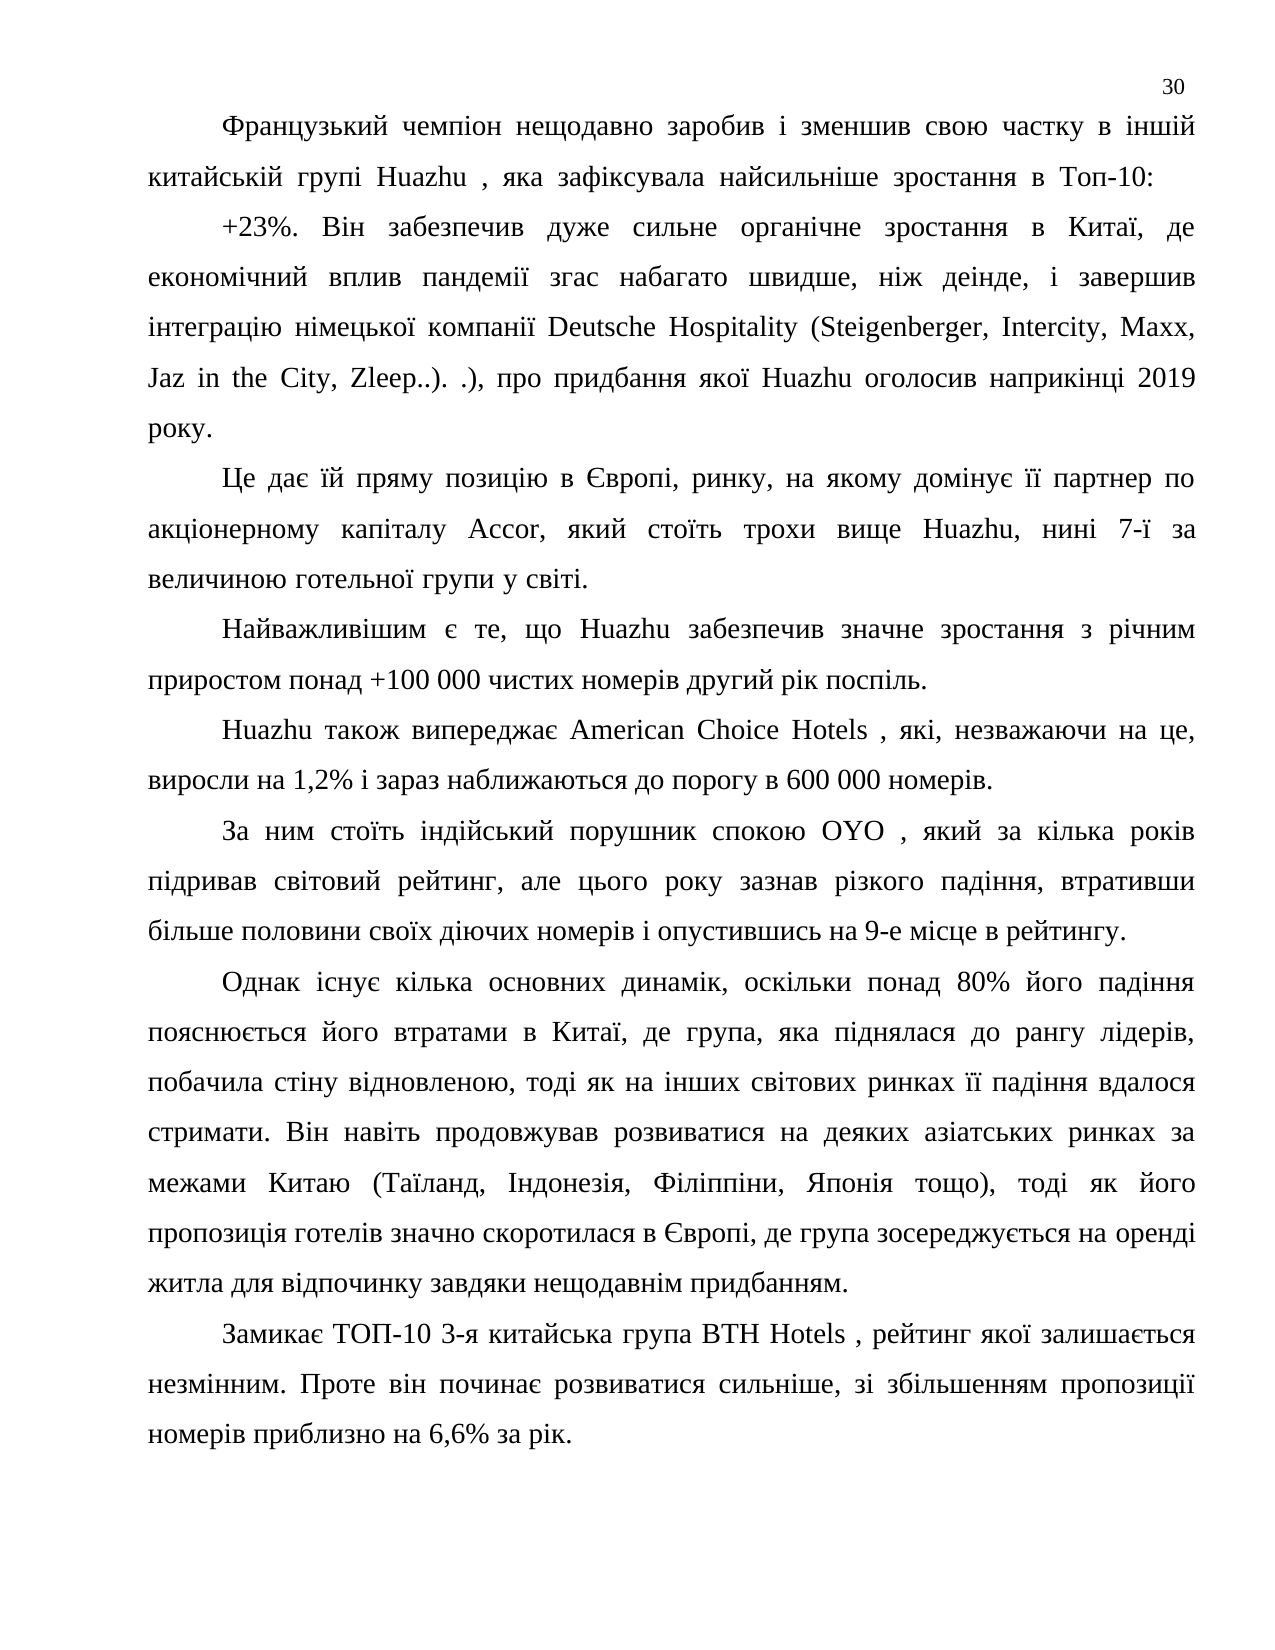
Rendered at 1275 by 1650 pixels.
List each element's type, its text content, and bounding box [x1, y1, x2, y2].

text Французький чемпіон нещодавно заробив і зменшив свою частку в іншій китайській групі Huazhu , яка зафіксувала найсильніше зростання в Топ-10: [148, 108, 1196, 192]
text Найважливішим є те, що Huazhu забезпечив значне зростання з річним приростом понад +100 000 чистих номерів другий рік поспіль. [148, 611, 1196, 695]
text +23%. Він забезпечив дуже сильне органічне зростання в Китаї, де економічний вплив пандемії згас набагато швидше, ніж деінде, і завершив інтеграцію німецької компанії Deutsche Hospitality (Steigenberger, Intercity, Maxx, Jaz in the City, Zleep..). .), про придбання якої Huazhu оголосив наприкінці 2019 року. [148, 209, 1196, 444]
text Замикає ТОП-10 3-я китайська група BTH Hotels , рейтинг якої залишається незмінним. Проте він починає розвиватися сильніше, зі збільшенням пропозиції номерів приблизно на 6,6% за рік. [148, 1316, 1196, 1450]
text Це дає їй пряму позицію в Європі, ринку, на якому домінує її партнер по акціонерному капіталу Accor, який стоїть трохи вище Huazhu, нині 7-ї за величиною готельної групи у світі. [148, 461, 1196, 595]
text Huazhu також випереджає American Choice Hotels , які, незважаючи на це, виросли на 1,2% і зараз наближаються до порогу в 600 000 номерів. [148, 712, 1196, 796]
text Однак існує кілька основних динамік, оскільки понад 80% його падіння пояснюється його втратами в Китаї, де група, яка піднялася до рангу лідерів, побачила стіну відновленою, тоді як на інших світових ринках її падіння вдалося стримати. Він навіть продовжував розвиватися на деяких азіатських ринках за межами Китаю (Таїланд, Індонезія, Філіппіни, Японія тощо), тоді як його пропозиція готелів значно скоротилася в Європі, де група зосереджується на оренді житла для відпочинку завдяки нещодавнім придбанням. [148, 964, 1196, 1299]
text За ним стоїть індійський порушник спокою OYO , який за кілька років підривав світовий рейтинг, але цього року зазнав різкого падіння, втративши більше половини своїх діючих номерів і опустившись на 9-е місце в рейтингу. [148, 813, 1196, 947]
